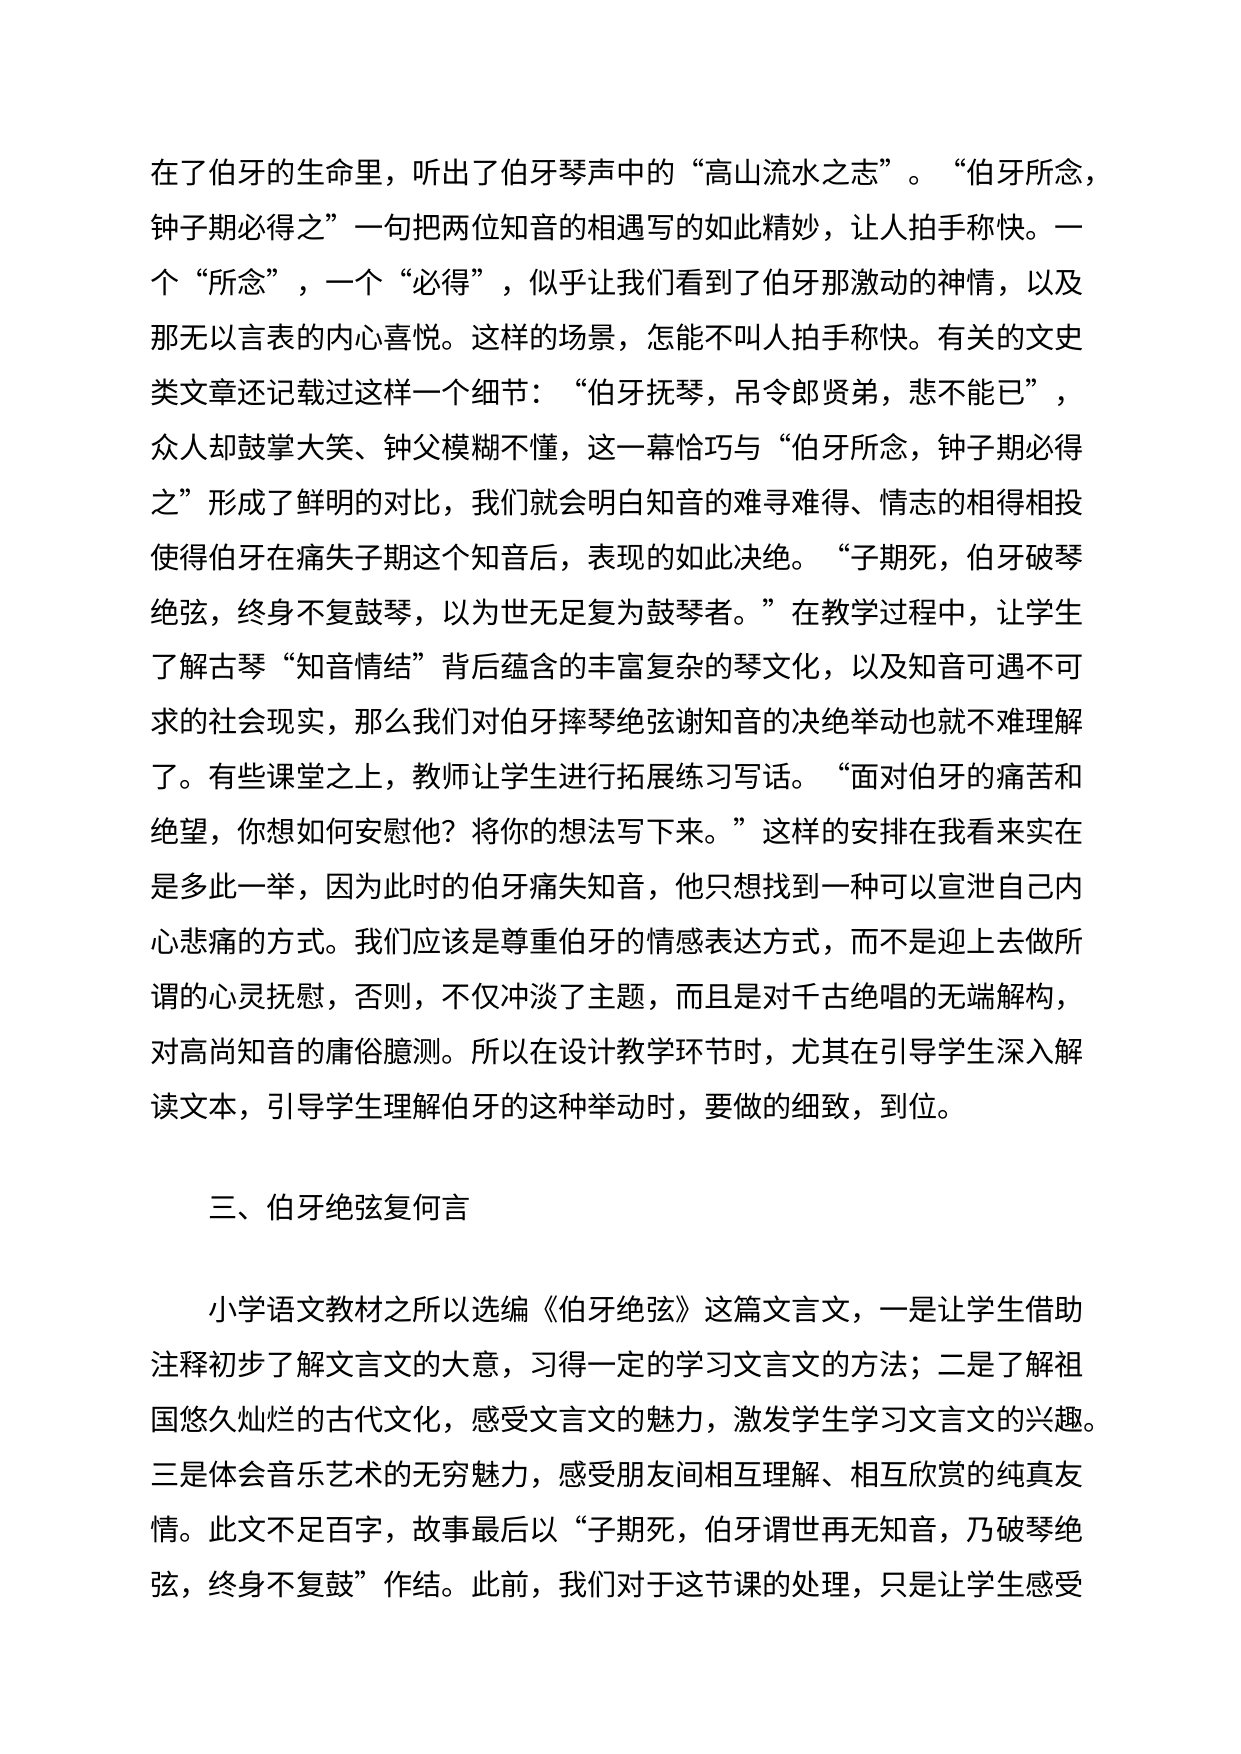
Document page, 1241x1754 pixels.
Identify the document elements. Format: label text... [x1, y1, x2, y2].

text 三、伯牙绝弦复何言 [150, 1185, 1090, 1227]
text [150, 1287, 1090, 1603]
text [150, 150, 1090, 1126]
